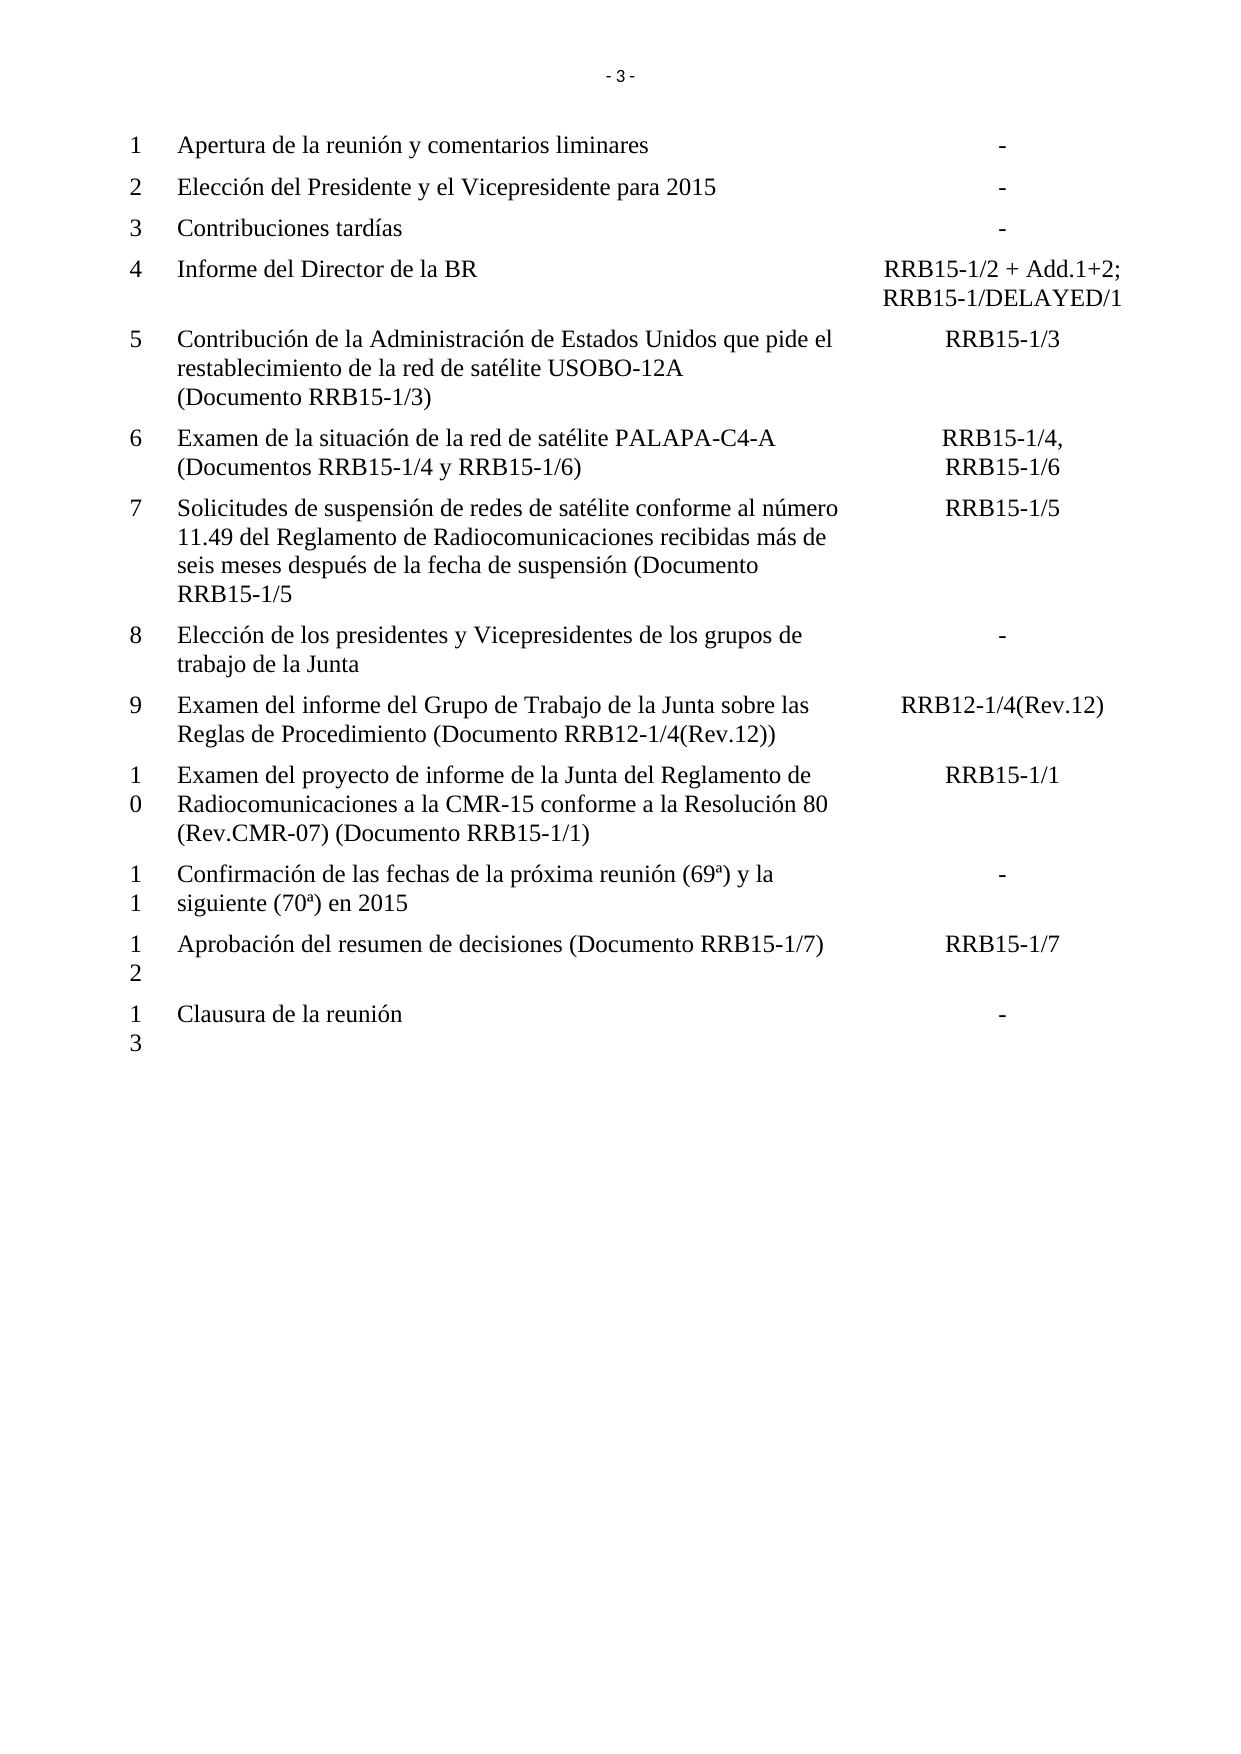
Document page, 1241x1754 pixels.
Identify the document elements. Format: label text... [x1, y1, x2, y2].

table_cell Examen de la situación de la red de satélite PALAPA-C4-A (Documentos RRB15-1/4 y RRB15-1/6) [166, 411, 868, 481]
table_cell Confirmación de las fechas de la próxima reunión (69ª) y la siguiente (70ª) en 2015 [166, 847, 868, 917]
table_cell Contribución de la Administración de Estados Unidos que pide el restablecimiento de la red de satélite USOBO-12A (Documento RRB15-1/3) [166, 312, 868, 411]
table_cell - [868, 118, 1137, 159]
table_cell - [868, 847, 1137, 917]
table_cell 1 [118, 118, 166, 159]
table_cell Examen del informe del Grupo de Trabajo de la Junta sobre las Reglas de Procedimiento (Documento RRB12-1/4(Rev.12)) [166, 678, 868, 748]
table_cell 3 [118, 201, 166, 242]
table_cell - [868, 608, 1137, 678]
table_cell Apertura de la reunión y comentarios liminares [166, 118, 868, 159]
table_cell 2 [118, 159, 166, 201]
table_cell RRB15-1/2 + Add.1+2; RRB15-1/DELAYED/1 [868, 242, 1137, 312]
table_cell RRB15-1/3 [868, 312, 1137, 411]
table_cell Informe del Director de la BR [166, 242, 868, 312]
table_cell RRB15-1/5 [868, 481, 1137, 608]
table_cell 11 [118, 847, 166, 917]
table_cell Contribuciones tardías [166, 201, 868, 242]
table_cell Elección de los presidentes y Vicepresidentes de los grupos de trabajo de la Junta [166, 608, 868, 678]
table_cell 5 [118, 312, 166, 411]
table_cell 13 [118, 987, 166, 1057]
table_cell - [868, 159, 1137, 201]
table_cell 6 [118, 411, 166, 481]
table_cell RRB15-1/7 [868, 917, 1137, 987]
table_cell 12 [118, 917, 166, 987]
table_cell 7 [118, 481, 166, 608]
table_cell Elección del Presidente y el Vicepresidente para 2015 [166, 159, 868, 201]
table_cell - [868, 987, 1137, 1057]
table_cell 9 [118, 678, 166, 748]
table_cell - [868, 201, 1137, 242]
table_cell 4 [118, 242, 166, 312]
table_cell Clausura de la reunión [166, 987, 868, 1057]
table_cell Aprobación del resumen de decisiones (Documento RRB15-1/7) [166, 917, 868, 987]
table_cell 10 [118, 748, 166, 847]
table_cell 8 [118, 608, 166, 678]
table_cell RRB15-1/1 [868, 748, 1137, 847]
table_cell Examen del proyecto de informe de la Junta del Reglamento de Radiocomunicaciones a la CMR-15 conforme a la Resolución 80 (Rev.CMR-07) (Documento RRB15-1/1) [166, 748, 868, 847]
table_cell RRB15-1/4, RRB15-1/6 [868, 411, 1137, 481]
table_cell Solicitudes de suspensión de redes de satélite conforme al número 11.49 del Reglamento de Radiocomunicaciones recibidas más de seis meses después de la fecha de suspensión (Documento RRB15-1/5 [166, 481, 868, 608]
table_cell RRB12-1/4(Rev.12) [868, 678, 1137, 748]
